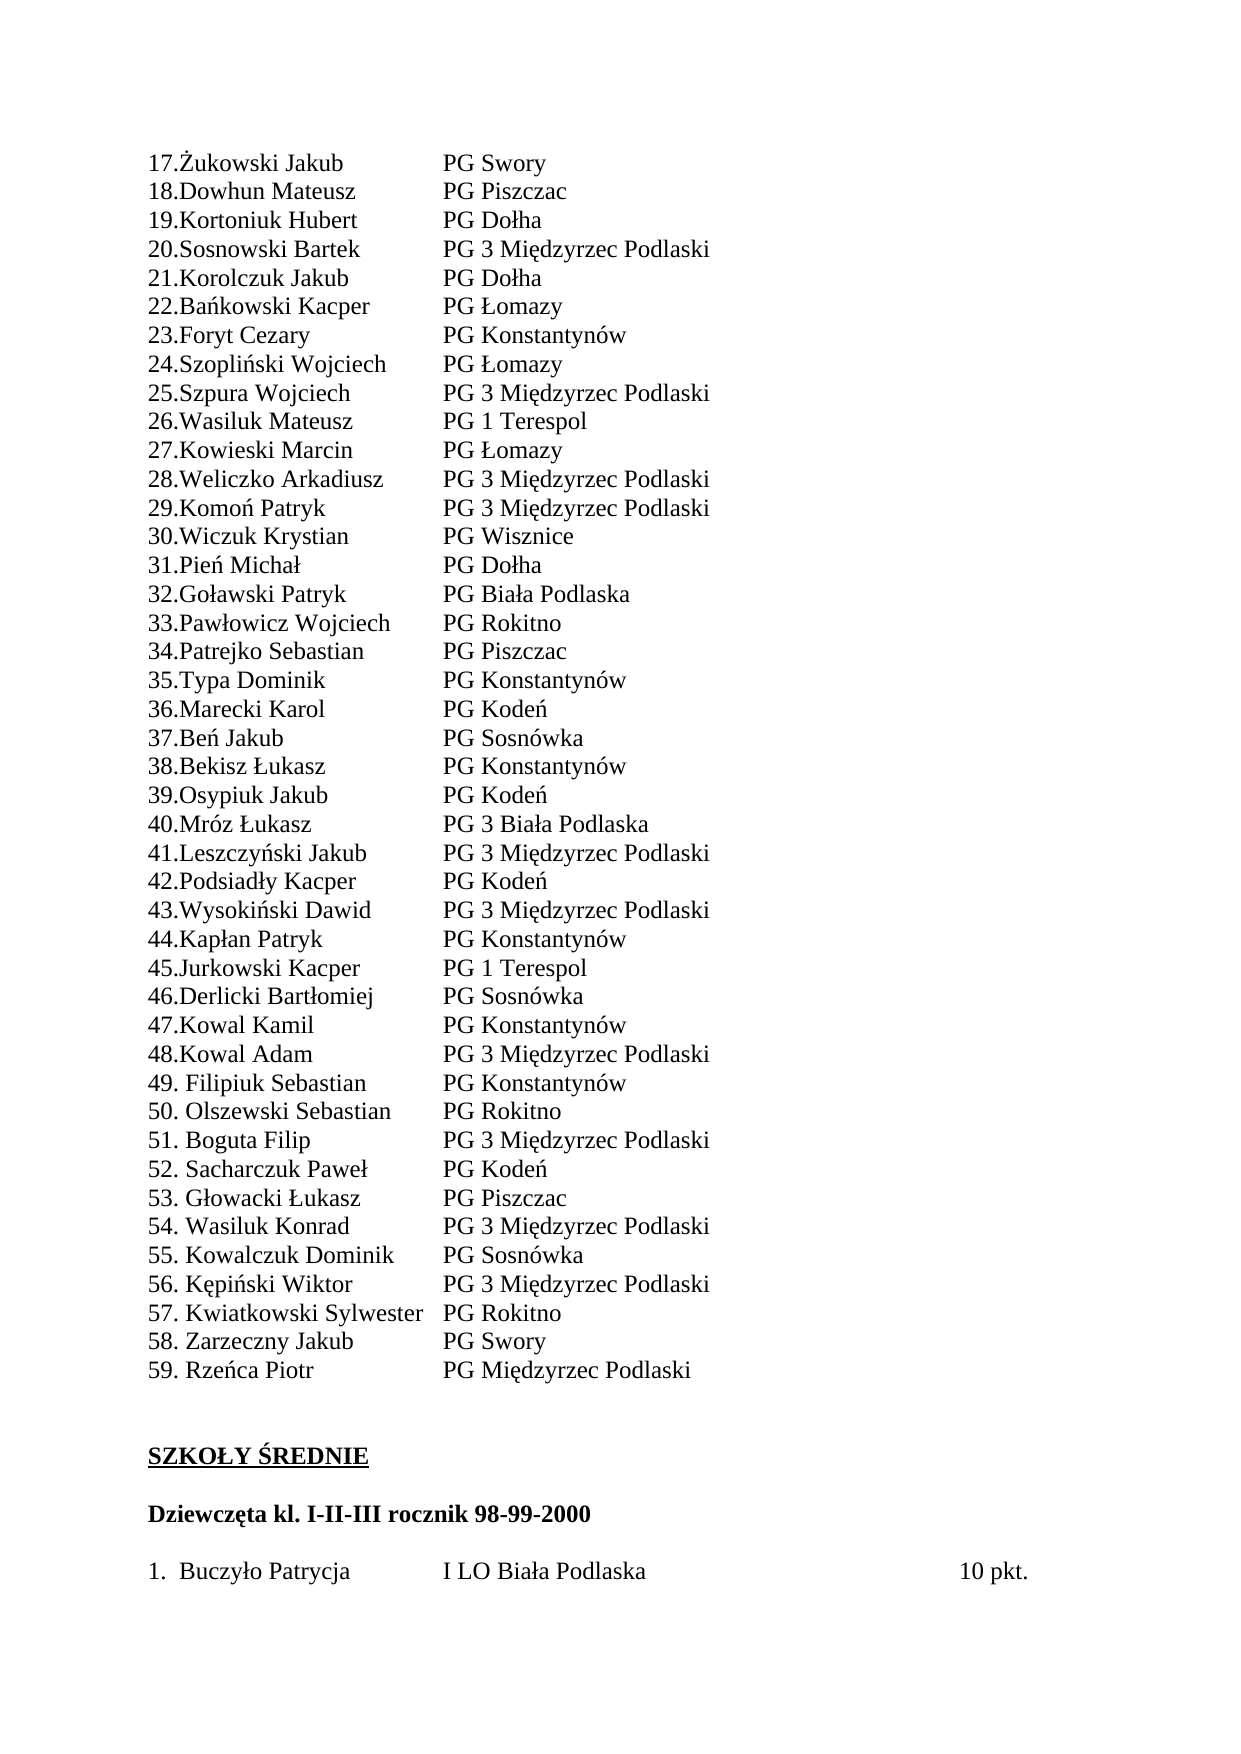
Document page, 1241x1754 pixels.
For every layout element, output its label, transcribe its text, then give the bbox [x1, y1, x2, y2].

text 1. Buczyło Patrycja I LO Biała Podlaska 10 pkt. [148, 1556, 1093, 1585]
text 47.Kowal Kamil PG Konstantynów [148, 1010, 1093, 1039]
text 54. Wasiluk Konrad PG 3 Międzyrzec Podlaski [148, 1211, 1093, 1240]
text 55. Kowalczuk Dominik PG Sosnówka [148, 1240, 1093, 1269]
text Dziewczęta kl. I-II-III rocznik 98-99-2000 [148, 1499, 1093, 1528]
text 25.Szpura Wojciech PG 3 Międzyrzec Podlaski [148, 378, 1093, 406]
text 58. Zarzeczny Jakub PG Swory [148, 1326, 1093, 1355]
text 35.Typa Dominik PG Konstantynów [148, 665, 1093, 694]
text 42.Podsiadły Kacper PG Kodeń [148, 866, 1093, 895]
text 19.Kortoniuk Hubert PG Dołha [148, 205, 1093, 234]
text 53. Głowacki Łukasz PG Piszczac [148, 1183, 1093, 1211]
text 21.Korolczuk Jakub PG Dołha [148, 263, 1093, 291]
text 31.Pień Michał PG Dołha [148, 550, 1093, 579]
text 49. Filipiuk Sebastian PG Konstantynów [148, 1068, 1093, 1096]
text 32.Goławski Patryk PG Biała Podlaska [148, 579, 1093, 608]
text 36.Marecki Karol PG Kodeń [148, 694, 1093, 723]
text 48.Kowal Adam PG 3 Międzyrzec Podlaski [148, 1039, 1093, 1068]
text 26.Wasiluk Mateusz PG 1 Terespol [148, 406, 1093, 435]
text 39.Osypiuk Jakub PG Kodeń [148, 780, 1093, 809]
text 28.Weliczko Arkadiusz PG 3 Międzyrzec Podlaski [148, 464, 1093, 493]
text 56. Kępiński Wiktor PG 3 Międzyrzec Podlaski [148, 1269, 1093, 1298]
text 43.Wysokiński Dawid PG 3 Międzyrzec Podlaski [148, 895, 1093, 924]
text 44.Kapłan Patryk PG Konstantynów [148, 924, 1093, 953]
text 34.Patrejko Sebastian PG Piszczac [148, 636, 1093, 665]
text 38.Bekisz Łukasz PG Konstantynów [148, 751, 1093, 780]
text 30.Wiczuk Krystian PG Wisznice [148, 521, 1093, 550]
text 52. Sacharczuk Paweł PG Kodeń [148, 1154, 1093, 1183]
text 50. Olszewski Sebastian PG Rokitno [148, 1096, 1093, 1125]
text 51. Boguta Filip PG 3 Międzyrzec Podlaski [148, 1125, 1093, 1154]
text 18.Dowhun Mateusz PG Piszczac [148, 176, 1093, 205]
text 33.Pawłowicz Wojciech PG Rokitno [148, 608, 1093, 636]
text 37.Beń Jakub PG Sosnówka [148, 723, 1093, 751]
text 24.Szopliński Wojciech PG Łomazy [148, 349, 1093, 378]
text 41.Leszczyński Jakub PG 3 Międzyrzec Podlaski [148, 838, 1093, 866]
text 45.Jurkowski Kacper PG 1 Terespol [148, 953, 1093, 981]
text 40.Mróz Łukasz PG 3 Biała Podlaska [148, 809, 1093, 838]
text 20.Sosnowski Bartek PG 3 Międzyrzec Podlaski [148, 234, 1093, 263]
text 22.Bańkowski Kacper PG Łomazy [148, 291, 1093, 320]
text 57. Kwiatkowski Sylwester PG Rokitno [148, 1298, 1093, 1326]
text 46.Derlicki Bartłomiej PG Sosnówka [148, 981, 1093, 1010]
text SZKOŁY ŚREDNIE [148, 1441, 1093, 1470]
text 29.Komoń Patryk PG 3 Międzyrzec Podlaski [148, 493, 1093, 521]
text 17.Żukowski Jakub PG Swory [148, 148, 1093, 176]
text 59. Rzeńca Piotr PG Międzyrzec Podlaski [148, 1355, 1093, 1384]
text 23.Foryt Cezary PG Konstantynów [148, 320, 1093, 349]
text 27.Kowieski Marcin PG Łomazy [148, 435, 1093, 464]
